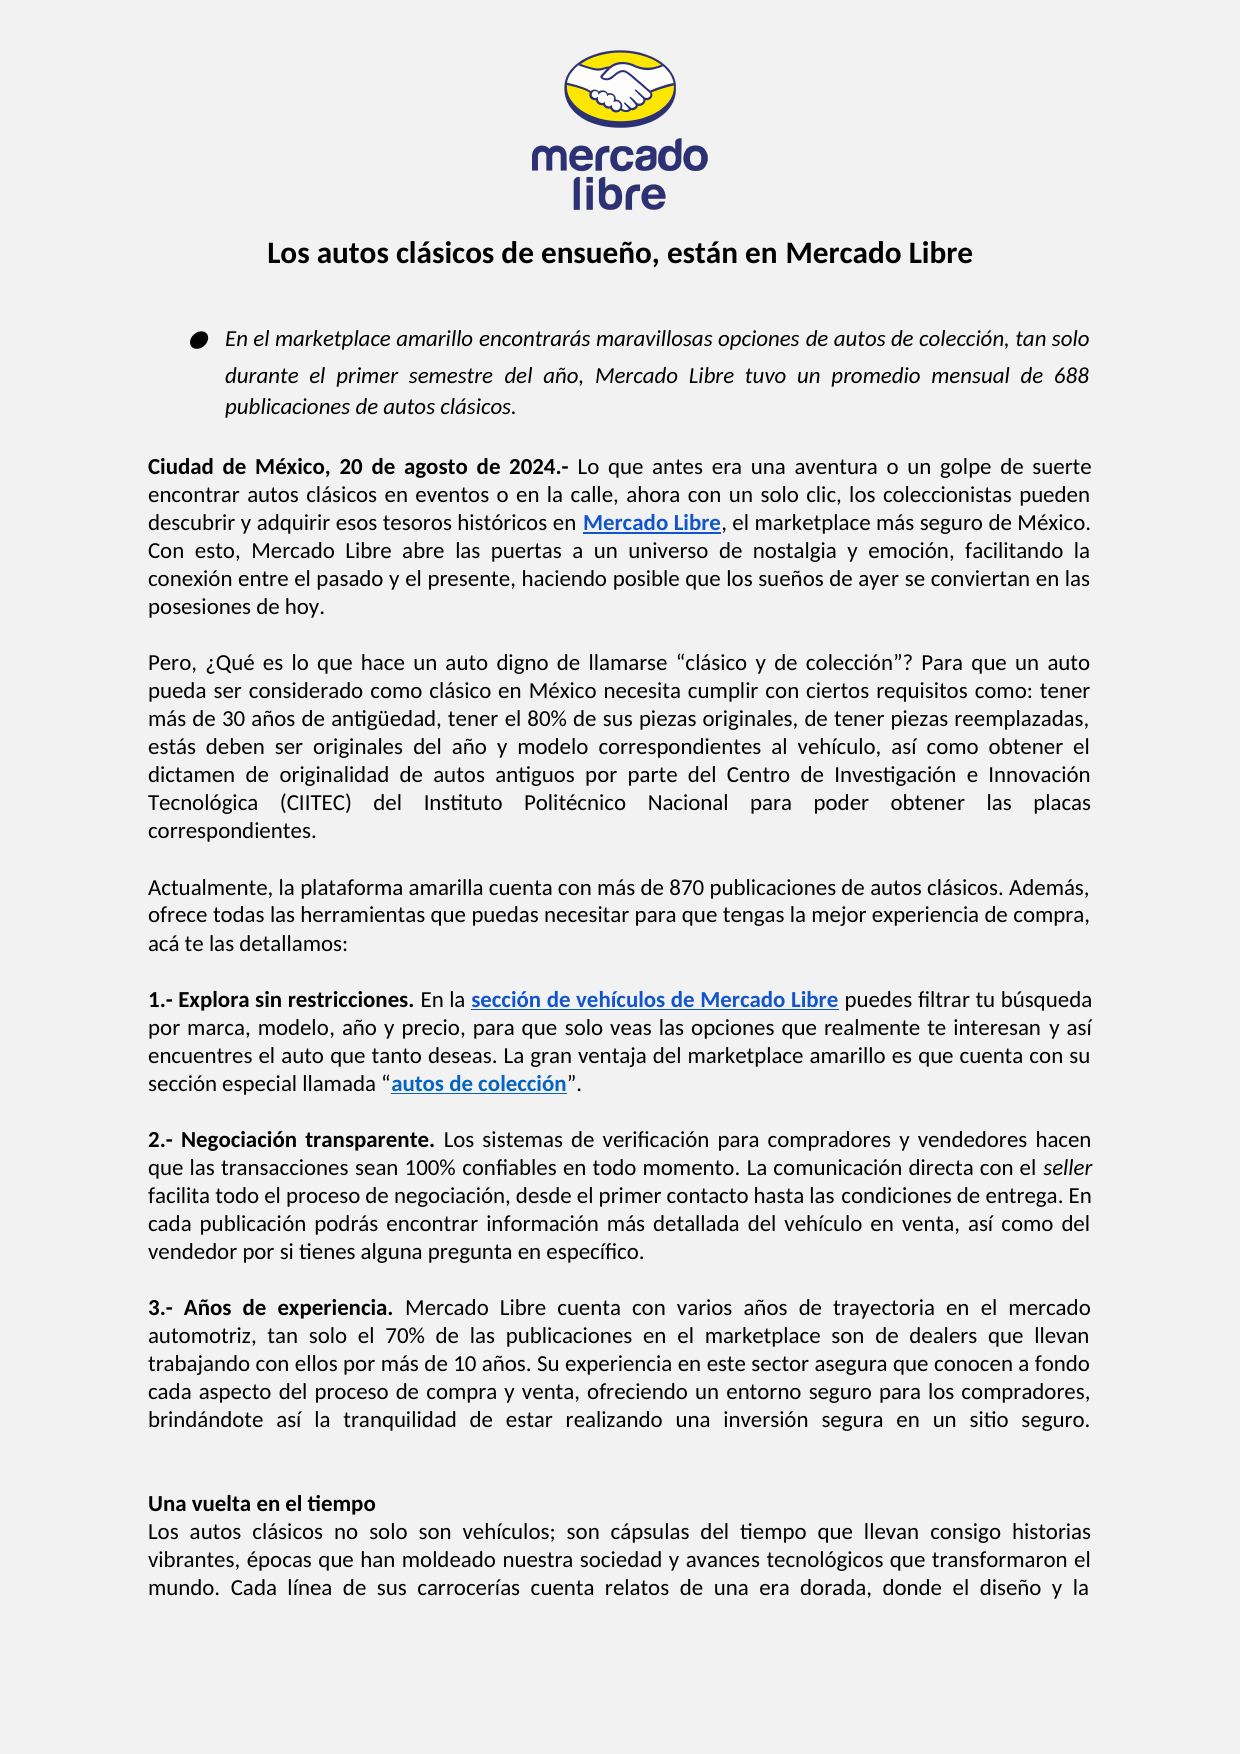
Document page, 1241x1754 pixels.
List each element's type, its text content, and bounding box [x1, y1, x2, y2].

text Una vuelta en el tiempo [148, 1489, 1092, 1517]
picture [475, 39, 765, 150]
list En el marketplace amarillo encontrarás maravillosas opciones de autos de colección, tan solo durante el primer semestre del año, Mercado Libre tuvo un promedio mensual de 688 publicaciones de autos clásicos. [187, 312, 1092, 420]
text 2.- Negociación transparente. Los sistemas de verificación para compradores y vendedores hacen que las transacciones sean 100% confiables en todo momento. La comunicación directa con el seller facilita todo el proceso de negociación, desde el primer contacto hasta las condiciones de entrega. En cada publicación podrás encontrar información más detallada del vehículo en venta, así como del vendedor por si tienes alguna pregunta en específico. [148, 1125, 1092, 1265]
text Ciudad de México, 20 de agosto de 2024.- Lo que antes era una aventura o un golpe de suerte encontrar autos clásicos en eventos o en la calle, ahora con un solo clic, los coleccionistas pueden descubrir y adquirir esos tesoros históricos en Mercado Libre, el marketplace más seguro de México. Con esto, Mercado Libre abre las puertas a un universo de nostalgia y emoción, facilitando la conexión entre el pasado y el presente, haciendo posible que los sueños de ayer se conviertan en las posesiones de hoy. [148, 452, 1092, 620]
text Los autos clásicos de ensueño, están en Mercado Libre [150, 150, 1090, 271]
text Actualmente, la plataforma amarilla cuenta con más de 870 publicaciones de autos clásicos. Además, ofrece todas las herramientas que puedas necesitar para que tengas la mejor experiencia de compra, acá te las detallamos: [148, 873, 1092, 957]
text Pero, ¿Qué es lo que hace un auto digno de llamarse “clásico y de colección”? Para que un auto pueda ser considerado como clásico en México necesita cumplir con ciertos requisitos como: tener más de 30 años de antigüedad, tener el 80% de sus piezas originales, de tener piezas reemplazadas, estás deben ser originales del año y modelo correspondientes al vehículo, así como obtener el dictamen de originalidad de autos antiguos por parte del Centro de Investigación e Innovación Tecnológica (CIITEC) del Instituto Politécnico Nacional para poder obtener las placas correspondientes. [148, 648, 1092, 844]
text 3.- Años de experiencia. Mercado Libre cuenta con varios años de trayectoria en el mercado automotriz, tan solo el 70% de las publicaciones en el marketplace son de dealers que llevan trabajando con ellos por más de 10 años. Su experiencia en este sector asegura que conocen a fondo cada aspecto del proceso de compra y venta, ofreciendo un entorno seguro para los compradores, brindándote así la tranquilidad de estar realizando una inversión segura en un sitio seguro. [148, 1293, 1092, 1461]
text 1.- Explora sin restricciones. En la sección de vehículos de Mercado Libre puedes filtrar tu búsqueda por marca, modelo, año y precio, para que solo veas las opciones que realmente te interesan y así encuentres el auto que tanto deseas. La gran ventaja del marketplace amarillo es que cuenta con su sección especial llamada “autos de colección”. [148, 985, 1092, 1097]
